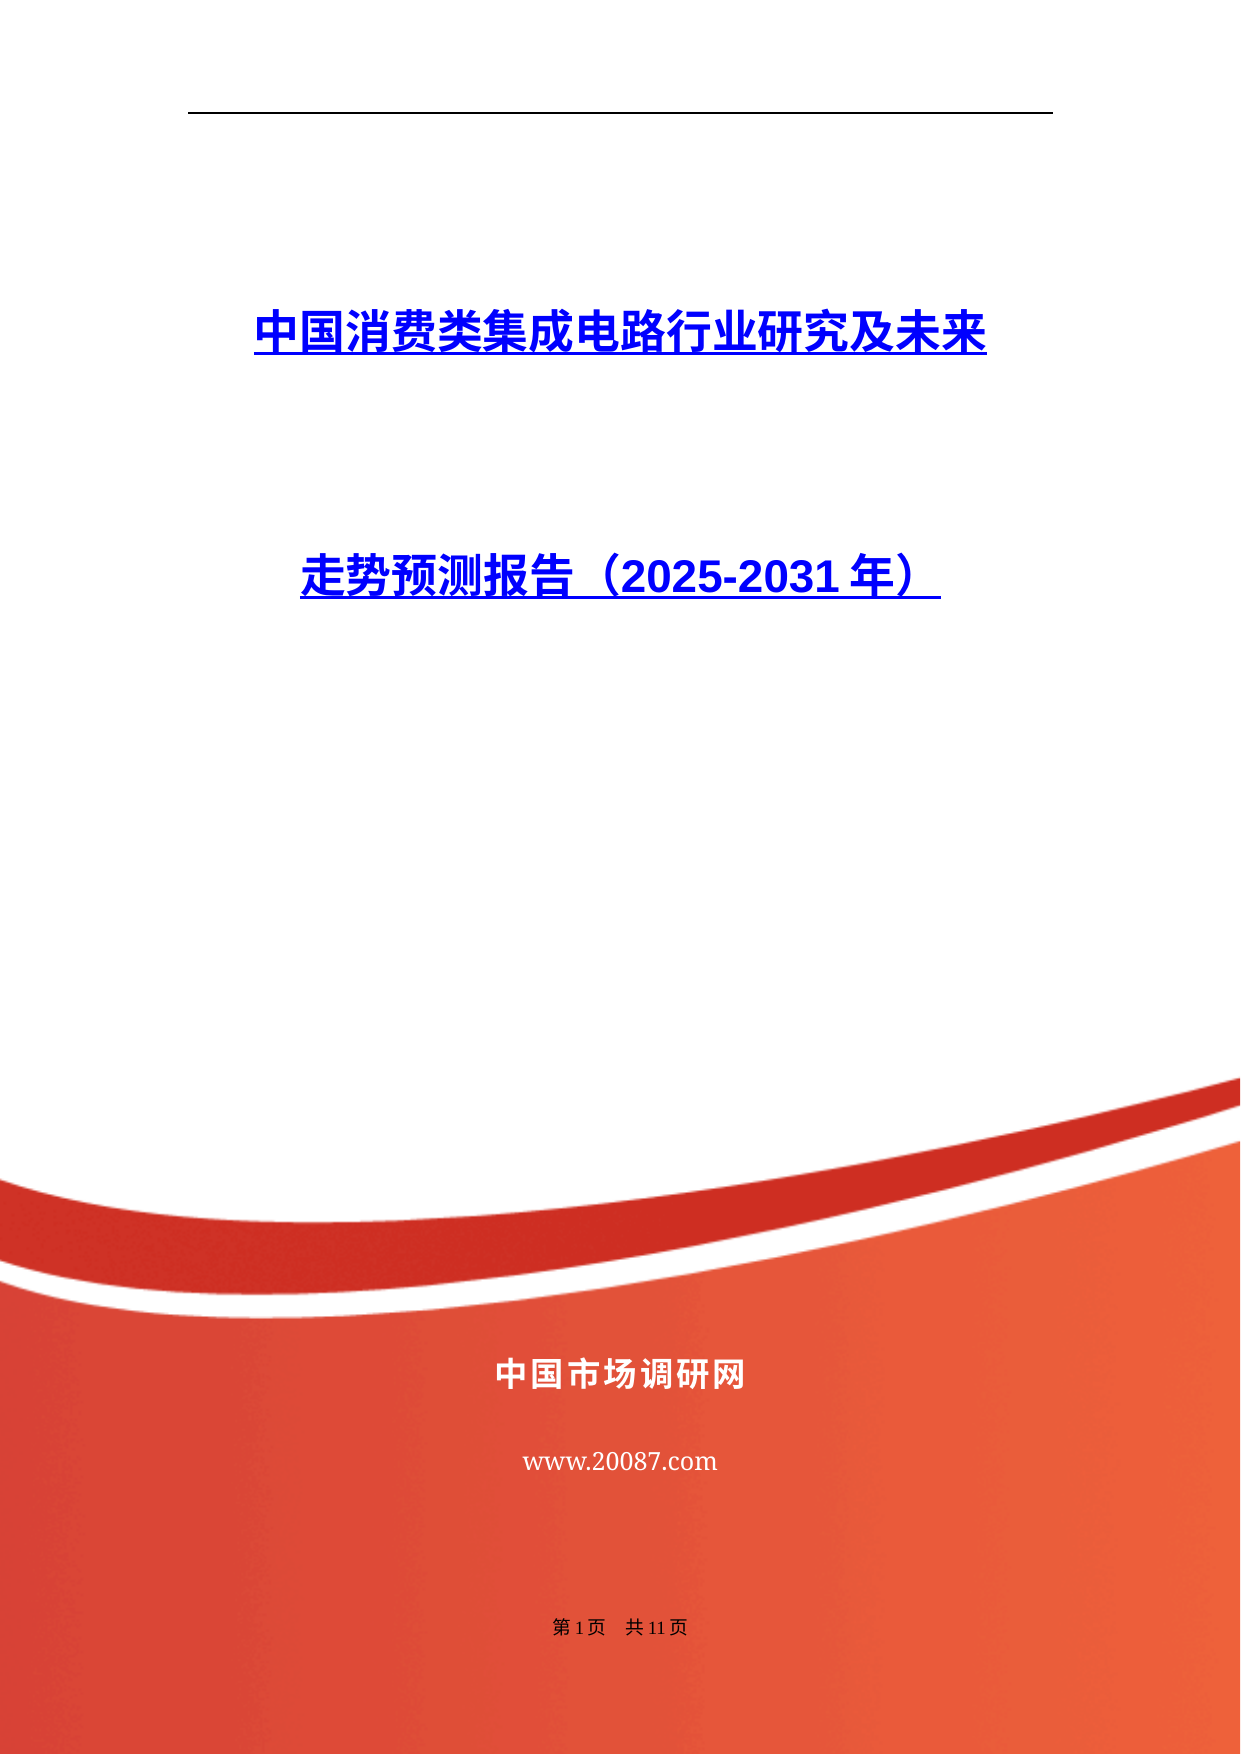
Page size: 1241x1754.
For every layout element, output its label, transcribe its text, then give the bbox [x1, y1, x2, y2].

table_header 中国消费类集成电路行业研究及未来走势预测报告（2025-2031年） [188, 207, 1053, 773]
text www.20087.com [187, 1428, 1053, 1493]
subtitle 中国市场调研网 [187, 1339, 1053, 1404]
picture [0, 1006, 1241, 1754]
